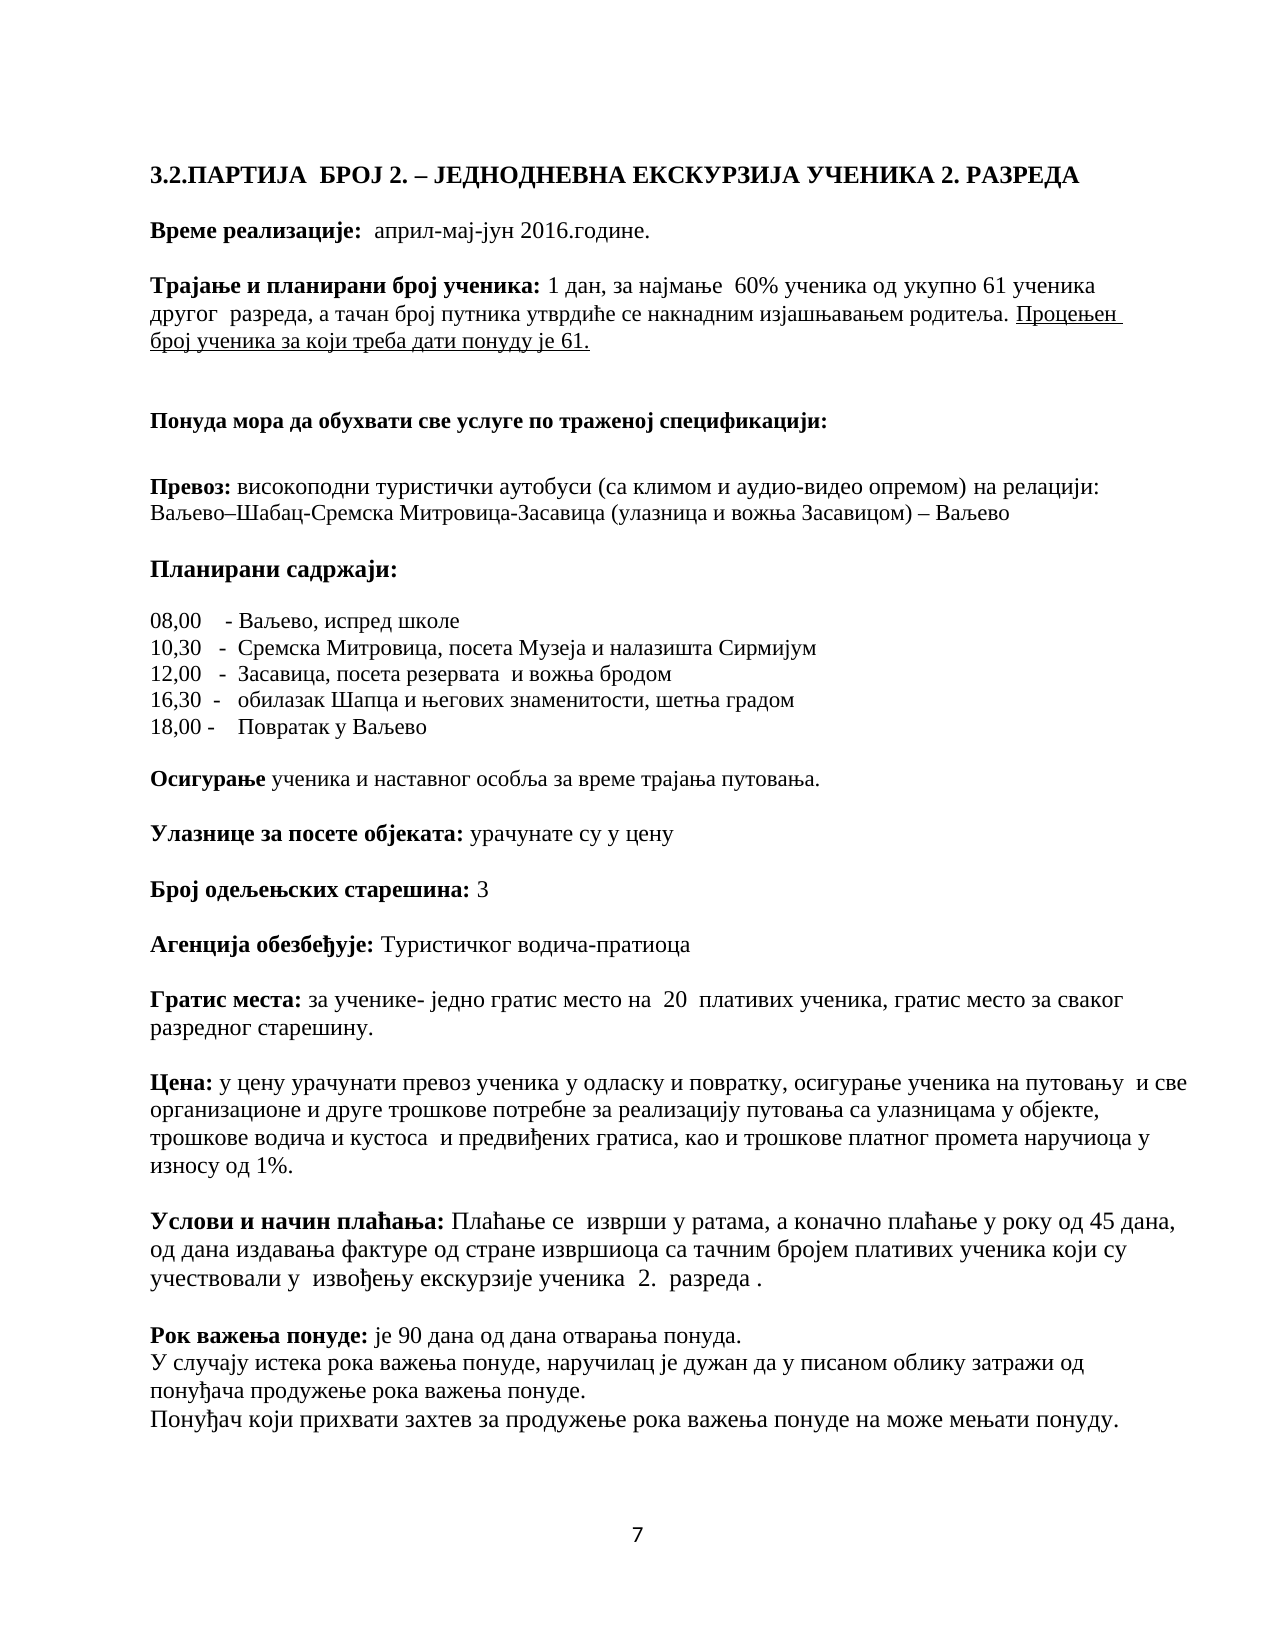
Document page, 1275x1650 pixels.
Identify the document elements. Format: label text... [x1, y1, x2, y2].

text 10,30 - Сремска Митровица, посета Музеја и налазишта Сирмијум [150, 634, 1125, 660]
text Време реализације: април-мај-јун 2016.године. [150, 216, 1125, 244]
text Гратис места: за ученике- једно гратис место на 20 плативих ученика, гратис место за сваког разредног старешину. [150, 985, 1125, 1040]
text Планирани садржаји: [150, 554, 1125, 583]
text Улазнице за посете објеката: урачунате су у цену [150, 819, 1125, 847]
text 16,30 - обилазак Шапца и његових знаменитости, шетња градом [150, 686, 1125, 713]
text Цена: у цену урачунати превоз ученика у одласку и повратку, осигурање ученика на путовању и све организационе и друге трошкове потребне за реализацију путовања са улазницама у објекте, трошкове водича и кустоса и предвиђених гратиса, као и трошкове платног промета наручиоца у износу од 1%. [150, 1068, 1200, 1178]
text Агенција обезбеђује: Туристичког водича-пратиоца [150, 930, 1125, 957]
text 08,00 - Ваљево, испред школе [150, 607, 1125, 634]
text Трајање и планирани број ученика: 1 дан, за најмање 60% ученика од укупно 61 ученика другог разреда, а тачан број путника утврдиће се накнадним изјашњавањем родитеља. Процењен број ученика за који треба дати понуду је 61. [150, 272, 1125, 353]
text 3.2.ПАРТИЈА БРОЈ 2. – ЈЕДНОДНЕВНА ЕКСКУРЗИЈА УЧЕНИКА 2. РАЗРЕДА [150, 160, 1125, 189]
text 18,00 - Повратак у Ваљево [150, 713, 1125, 739]
text Осигурање ученика и наставног особља за време трајања путовања. [150, 765, 1125, 792]
text Понуда мора да обухвати све услуге по траженој спецификацији: [150, 407, 1125, 433]
text Број одељењских старешина: 3 [150, 874, 1125, 902]
text Превоз: високоподни туристички аутобуси (са климом и аудио-видео опремом) на релацији: Ваљево–Шабац-Сремска Митровица-Засавица (улазница и вожња Засавицом) – Ваљево [150, 472, 1125, 526]
text 12,00 - Засавица, посета резервата и вожња бродом [150, 660, 1136, 686]
text Рок важења понуде: је 90 дана од дана отварања понуда. [150, 1321, 1125, 1348]
text Услови и начин плаћања: Плаћање се изврши у ратама, а коначно плаћање у року од 45 дана, од дана издавања фактуре од стране извршиоца са тачним бројем плативих ученика који су учествовали у извођењу екскурзије ученика 2. разреда . [150, 1206, 1200, 1292]
text У случају истека рока важења понуде, наручилац је дужан да у писаном облику затражи од понуђача продужење рока важења понуде. [150, 1348, 1125, 1404]
text Понуђач који прихвати захтев за продужење рока важења понуде на може мењати понуду. [150, 1404, 1200, 1432]
